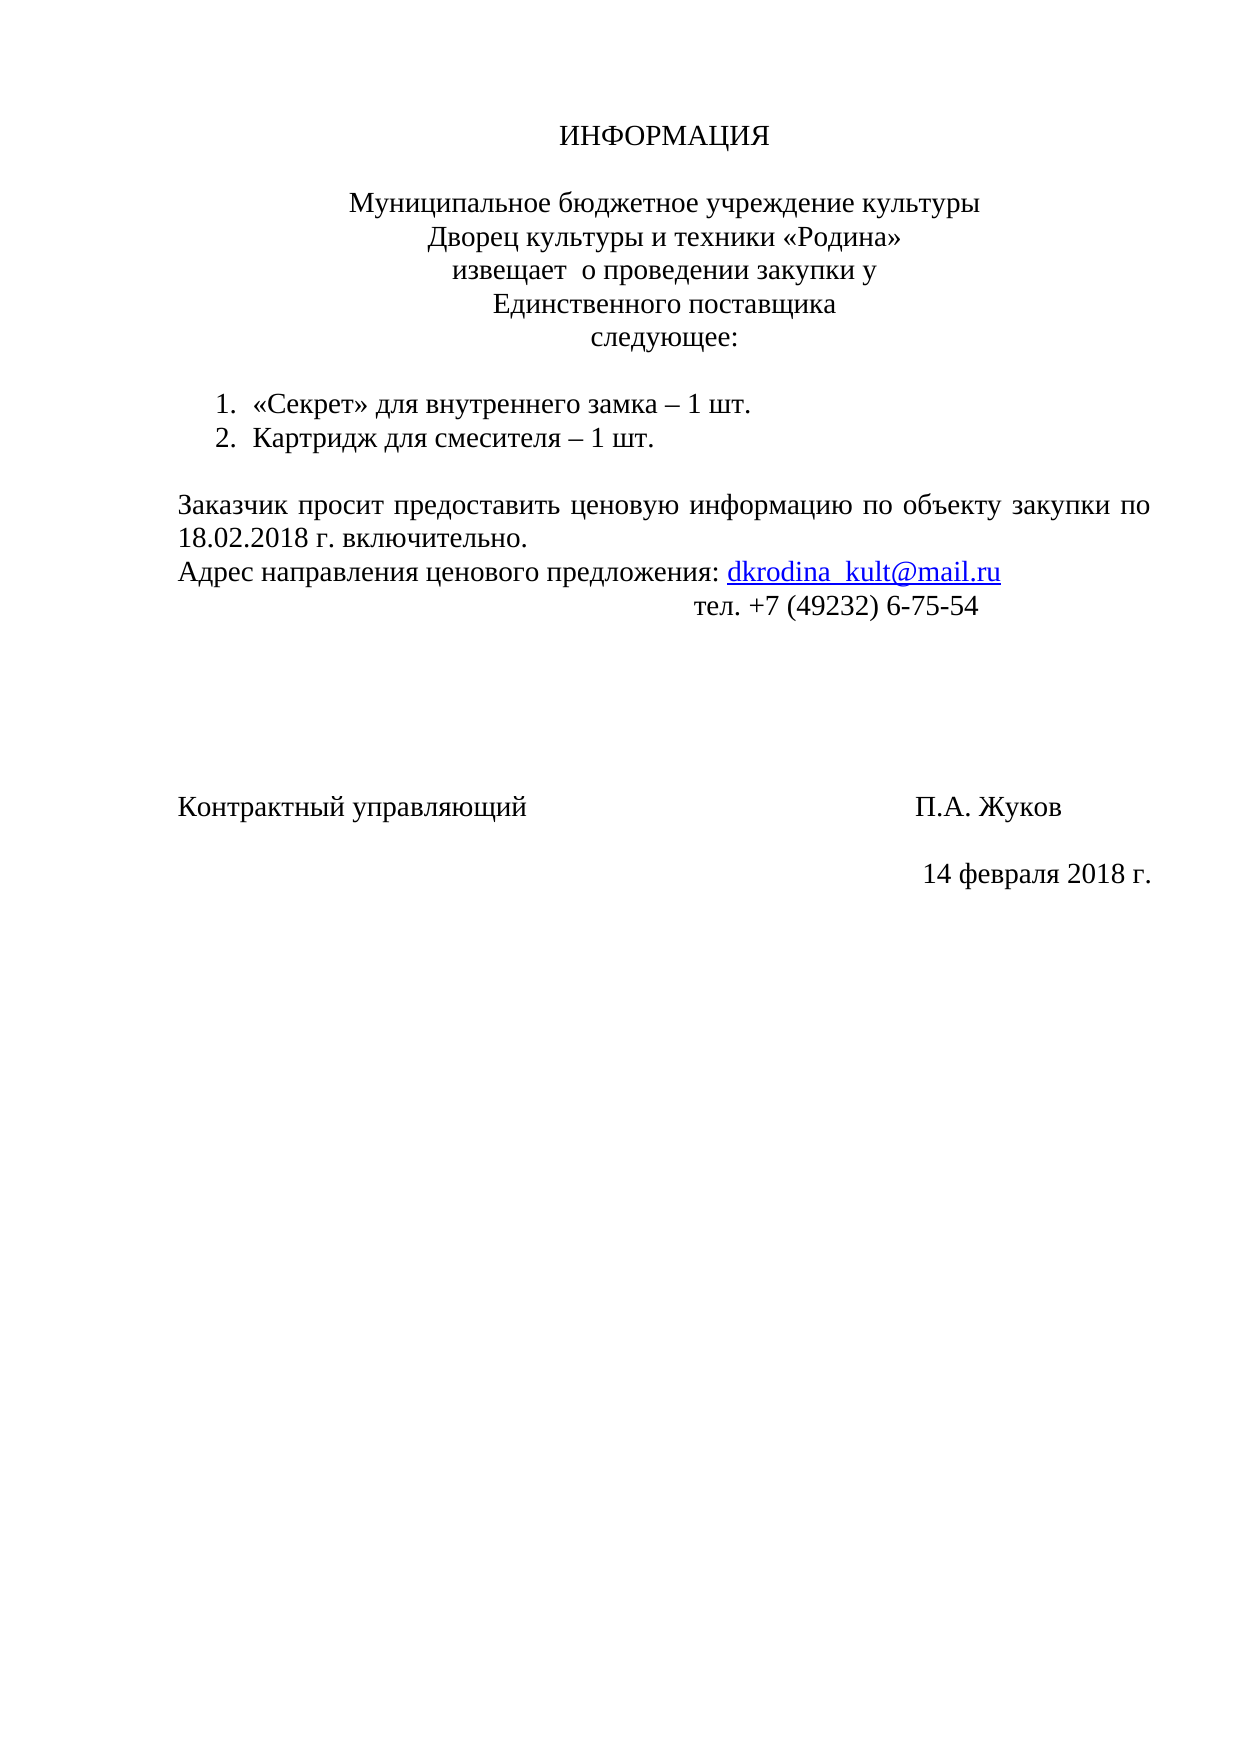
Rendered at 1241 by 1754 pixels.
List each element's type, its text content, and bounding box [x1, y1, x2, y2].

text Дворец культуры и техники «Родина» [177, 219, 1152, 252]
text 14 февраля 2018 г. [177, 856, 1152, 889]
list «Секрет» для внутреннего замка – 1 шт. [215, 386, 1152, 420]
text тел. +7 (49232) 6-75-54 [177, 588, 1152, 621]
text Заказчик просит предоставить ценовую информацию по объекту закупки по 18.02.2018 г. включительно. [177, 487, 1152, 554]
text ИНФОРМАЦИЯ [177, 118, 1152, 152]
text следующее: [177, 319, 1152, 353]
text Единственного поставщика [177, 286, 1152, 319]
text извещает о проведении закупки у [177, 252, 1152, 286]
text Муниципальное бюджетное учреждение культуры [177, 185, 1152, 219]
list Картридж для смесителя – 1 шт. [215, 420, 1152, 453]
text Адрес направления ценового предложения: dkrodina_kult@mail.ru [177, 554, 1152, 588]
text Контрактный управляющий П.А. Жуков [177, 789, 1152, 822]
